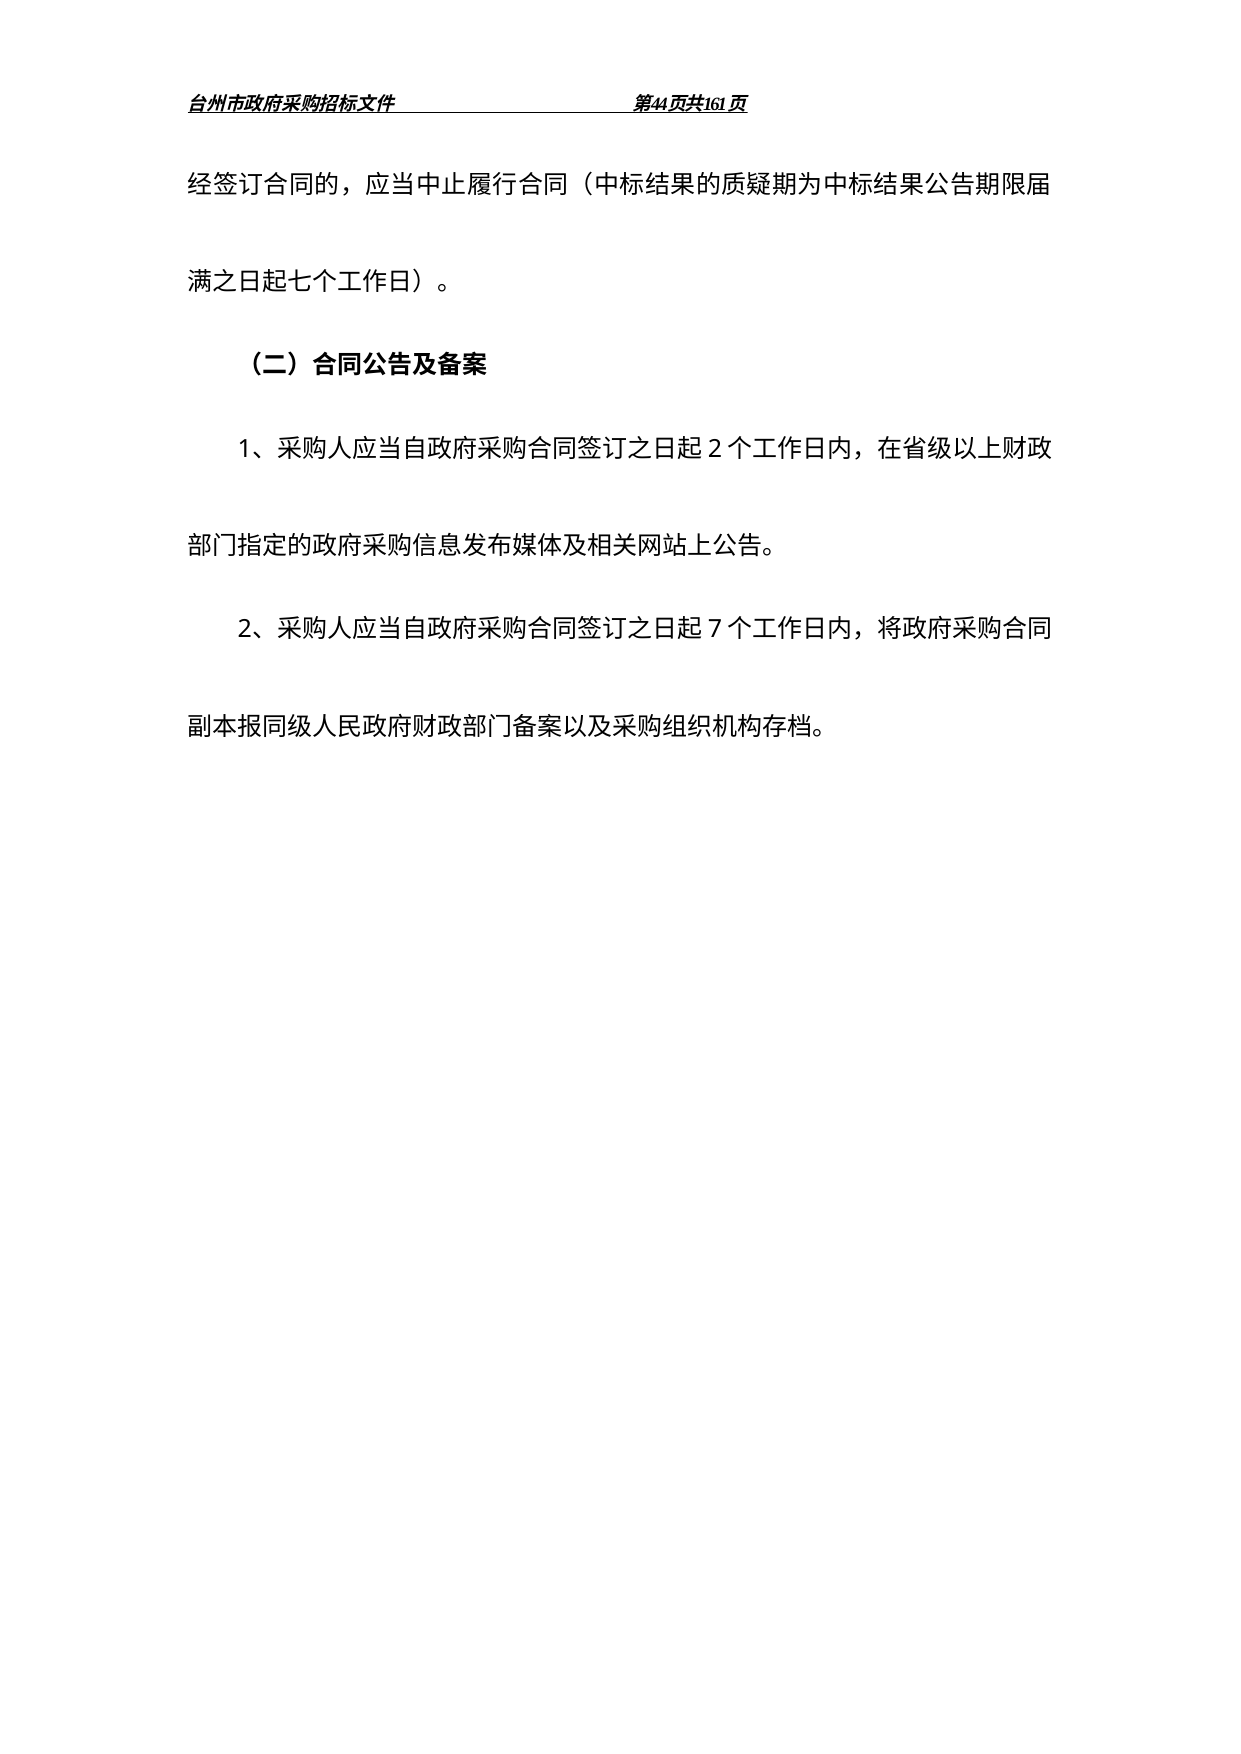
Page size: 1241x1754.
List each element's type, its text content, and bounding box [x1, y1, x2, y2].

text 2、采购人应当自政府采购合同签订之日起7个工作日内，将政府采购合同副本报同级人民政府财政部门备案以及采购组织机构存档。 [187, 594, 1053, 757]
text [187, 150, 1053, 312]
text （二）合同公告及备案 [187, 331, 1053, 396]
text 1、采购人应当自政府采购合同签订之日起2个工作日内，在省级以上财政部门指定的政府采购信息发布媒体及相关网站上公告。 [187, 414, 1053, 576]
